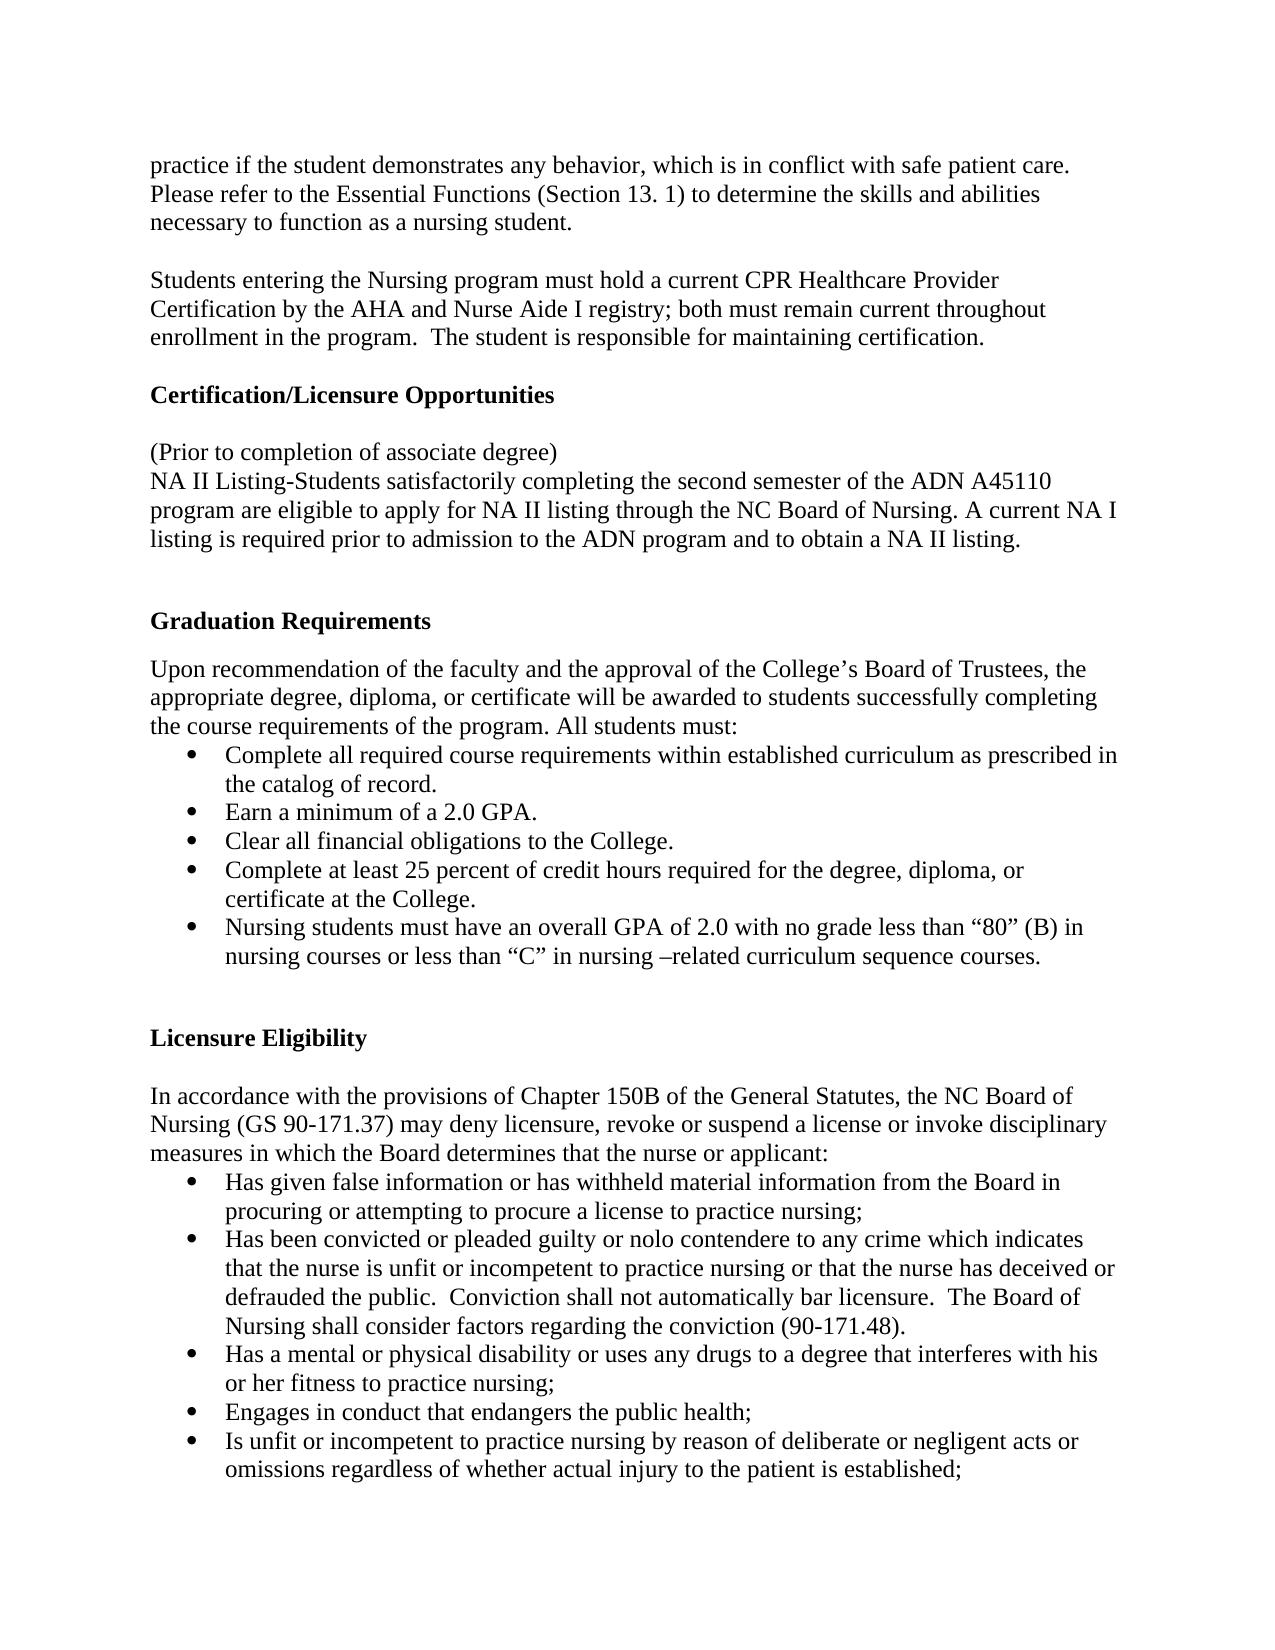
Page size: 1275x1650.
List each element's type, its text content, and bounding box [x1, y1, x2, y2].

list Has given false information or has withheld material information from the Board in procuring or attempting to procure a license to practice nursing; [187, 1167, 1125, 1224]
text Upon recommendation of the faculty and the approval of the College’s Board of Trustees, the appropriate degree, diploma, or certificate will be awarded to students successfully completing the course requirements of the program. All students must: [150, 654, 1125, 740]
list Complete at least 25 percent of credit hours required for the degree, diploma, or certificate at the College. [187, 855, 1125, 912]
list Nursing students must have an overall GPA of 2.0 with no grade less than “80” (B) in nursing courses or less than “C” in nursing –related curriculum sequence courses. [187, 912, 1125, 970]
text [150, 150, 1125, 236]
list Is unfit or incompetent to practice nursing by reason of deliberate or negligent acts or omissions regardless of whether actual injury to the patient is established; [187, 1426, 1125, 1483]
list Has a mental or physical disability or uses any drugs to a degree that interferes with his or her fitness to practice nursing; [187, 1339, 1125, 1397]
list Clear all financial obligations to the College. [187, 826, 1125, 855]
list Engages in conduct that endangers the public health; [187, 1397, 1125, 1426]
list Has been convicted or pleaded guilty or nolo contendere to any crime which indicates that the nurse is unfit or incompetent to practice nursing or that the nurse has deceived or defrauded the public. Conviction shall not automatically bar licensure. The Board of Nursing shall consider factors regarding the conviction (90-171.48). [187, 1224, 1125, 1339]
text Certification/Licensure Opportunities [150, 380, 1125, 409]
text Licensure Eligibility [150, 1023, 1125, 1052]
list Complete all required course requirements within established curriculum as prescribed in the catalog of record. [187, 740, 1125, 797]
text In accordance with the provisions of Chapter 150B of the General Statutes, the NC Board of Nursing (GS 90-171.37) may deny licensure, revoke or suspend a license or invoke disciplinary measures in which the Board determines that the nurse or applicant: [150, 1081, 1125, 1167]
text Graduation Requirements [150, 606, 1125, 635]
text Students entering the Nursing program must hold a current CPR Healthcare Provider Certification by the AHA and Nurse Aide I registry; both must remain current throughout enrollment in the program. The student is responsible for maintaining certification. [150, 265, 1125, 351]
text NA II Listing-Students satisfactorily completing the second semester of the ADN A45110 program are eligible to apply for NA II listing through the NC Board of Nursing. A current NA I listing is required prior to admission to the ADN program and to obtain a NA II listing. [150, 466, 1125, 552]
list Earn a minimum of a 2.0 GPA. [187, 797, 1125, 826]
text (Prior to completion of associate degree) [150, 437, 1125, 466]
